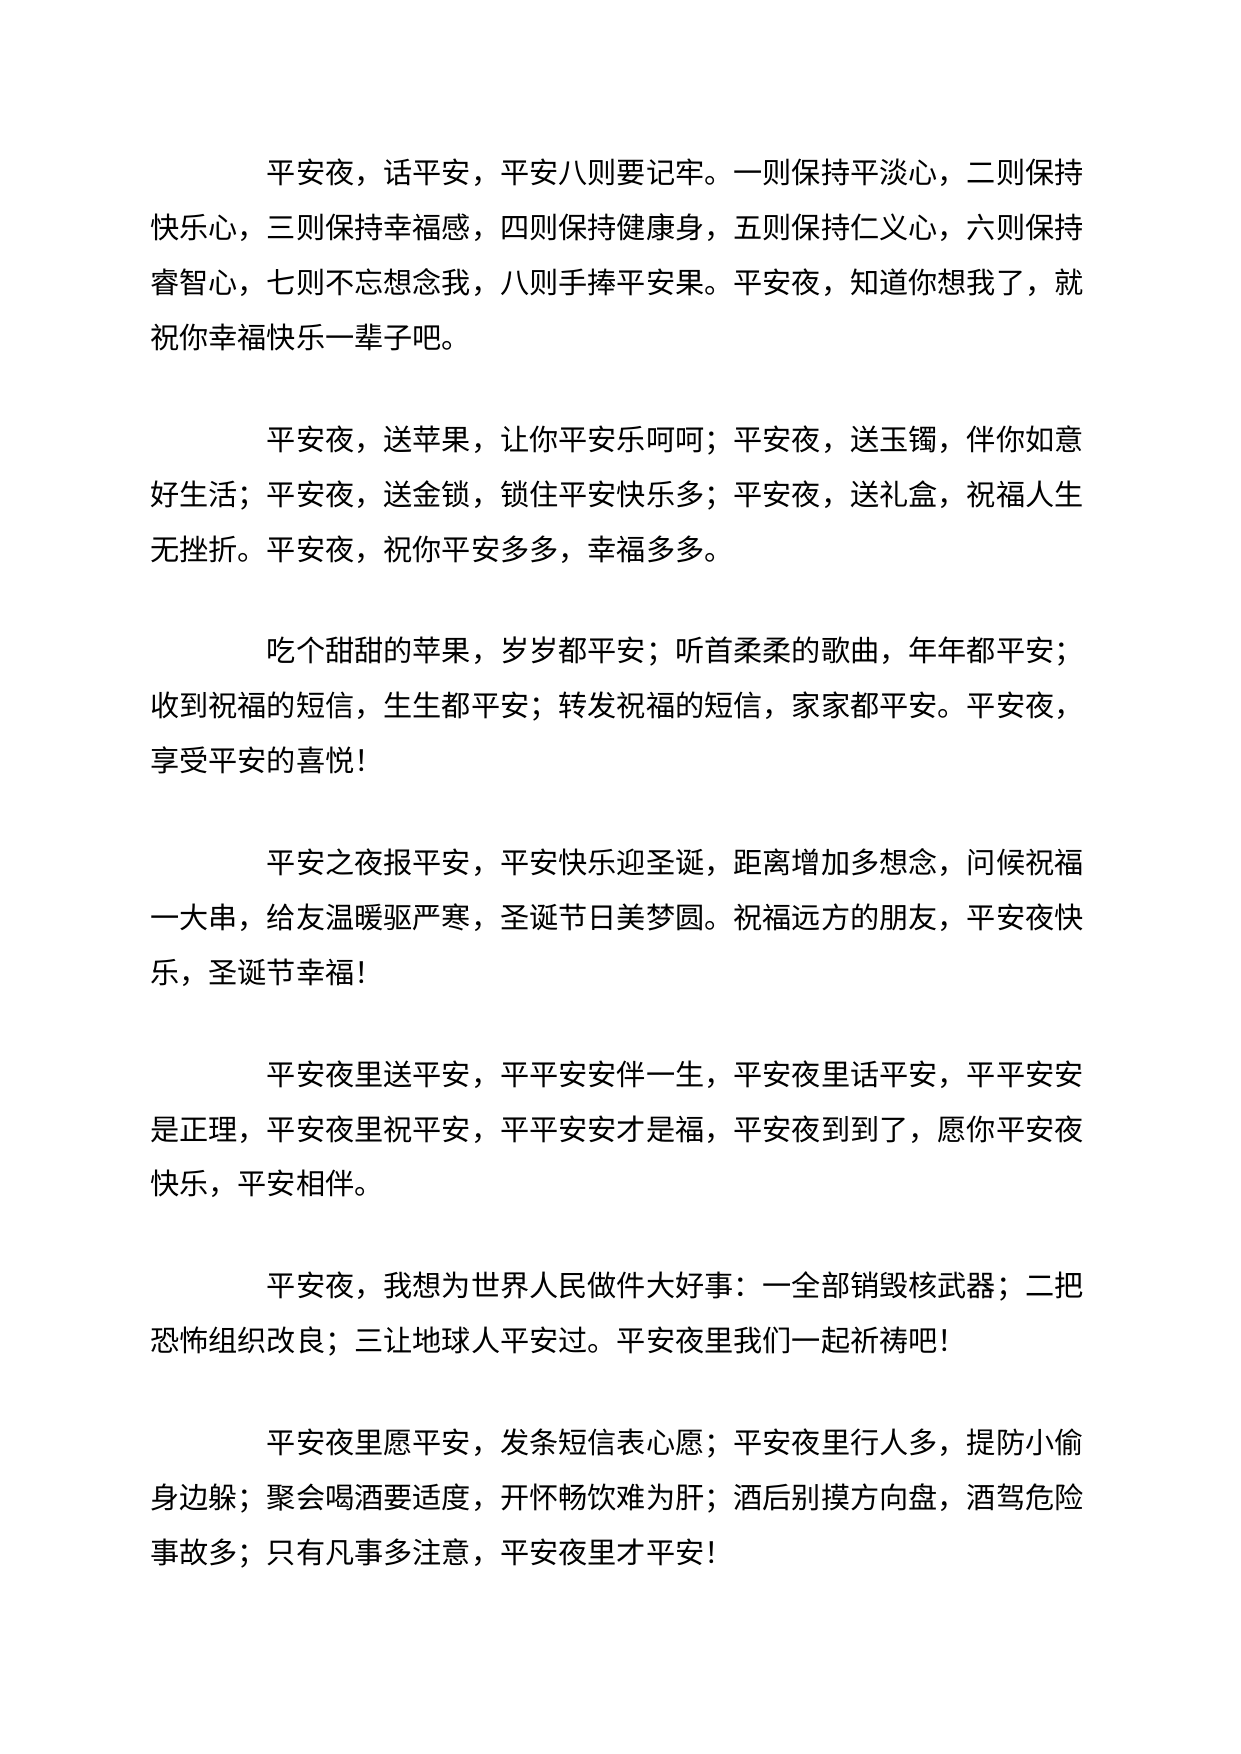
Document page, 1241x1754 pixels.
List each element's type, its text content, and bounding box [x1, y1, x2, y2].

text 吃个甜甜的苹果，岁岁都平安；听首柔柔的歌曲，年年都平安；收到祝福的短信，生生都平安；转发祝福的短信，家家都平安。平安夜，享受平安的喜悦！ [150, 628, 1090, 780]
text 平安夜里愿平安，发条短信表心愿；平安夜里行人多，提防小偷身边躲；聚会喝酒要适度，开怀畅饮难为肝；酒后别摸方向盘，酒驾危险事故多；只有凡事多注意，平安夜里才平安！ [150, 1419, 1090, 1571]
text 平安夜，我想为世界人民做件大好事：一全部销毁核武器；二把恐怖组织改良；三让地球人平安过。平安夜里我们一起祈祷吧！ [150, 1263, 1090, 1360]
text 平安之夜报平安，平安快乐迎圣诞，距离增加多想念，问候祝福一大串，给友温暖驱严寒，圣诞节日美梦圆。祝福远方的朋友，平安夜快乐，圣诞节幸福！ [150, 839, 1090, 992]
text 平安夜，话平安，平安八则要记牢。一则保持平淡心，二则保持快乐心，三则保持幸福感，四则保持健康身，五则保持仁义心，六则保持睿智心，七则不忘想念我，八则手捧平安果。平安夜，知道你想我了，就祝你幸福快乐一辈子吧。 [150, 150, 1090, 357]
text 平安夜里送平安，平平安安伴一生，平安夜里话平安，平平安安是正理，平安夜里祝平安，平平安安才是福，平安夜到到了，愿你平安夜快乐，平安相伴。 [150, 1051, 1090, 1203]
text 平安夜，送苹果，让你平安乐呵呵；平安夜，送玉镯，伴你如意好生活；平安夜，送金锁，锁住平安快乐多；平安夜，送礼盒，祝福人生无挫折。平安夜，祝你平安多多，幸福多多。 [150, 416, 1090, 568]
